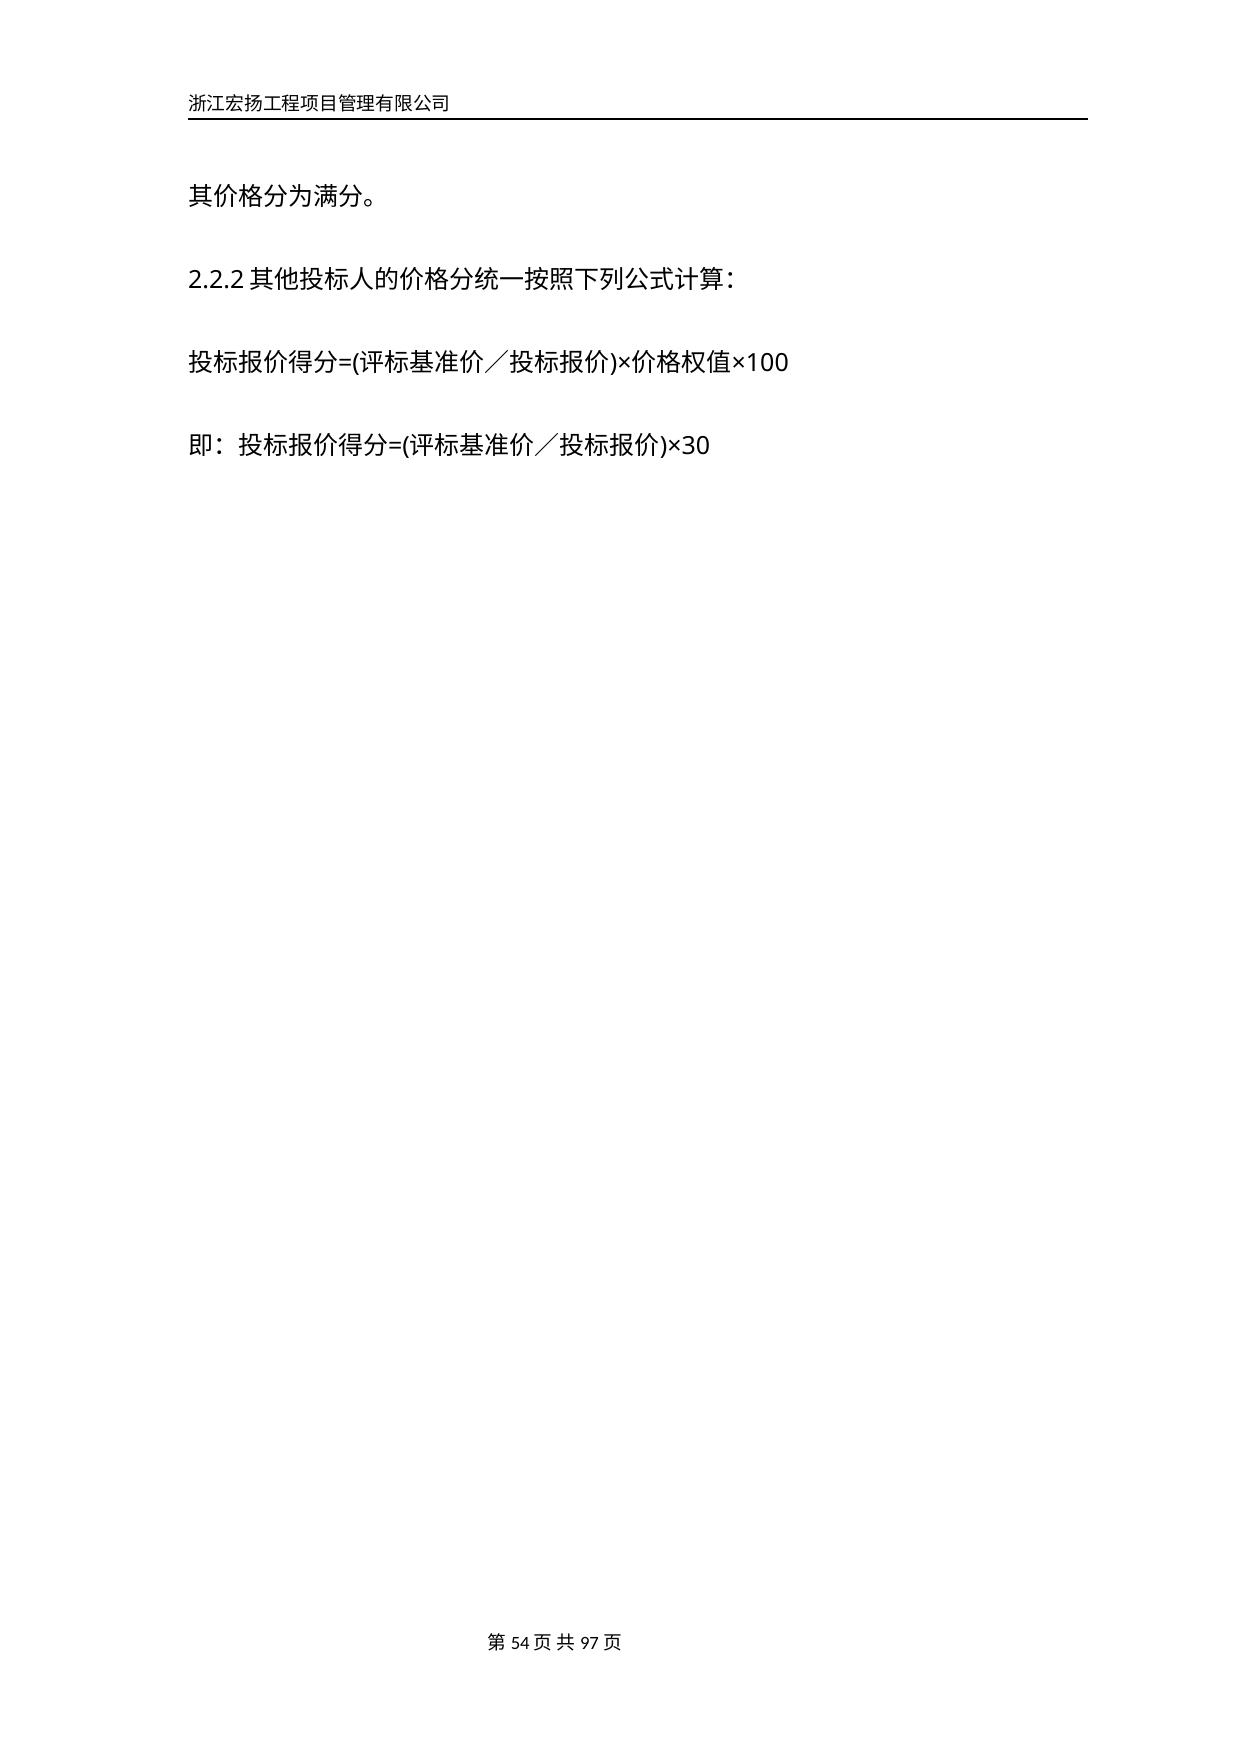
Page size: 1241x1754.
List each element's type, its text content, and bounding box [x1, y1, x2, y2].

text 投标报价得分=(评标基准价／投标报价)×价格权值×100 [188, 328, 1088, 393]
text 即：投标报价得分=(评标基准价／投标报价)×30 [188, 411, 1088, 476]
text 2.2.2其他投标人的价格分统一按照下列公式计算： [188, 245, 1088, 310]
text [188, 162, 1088, 227]
